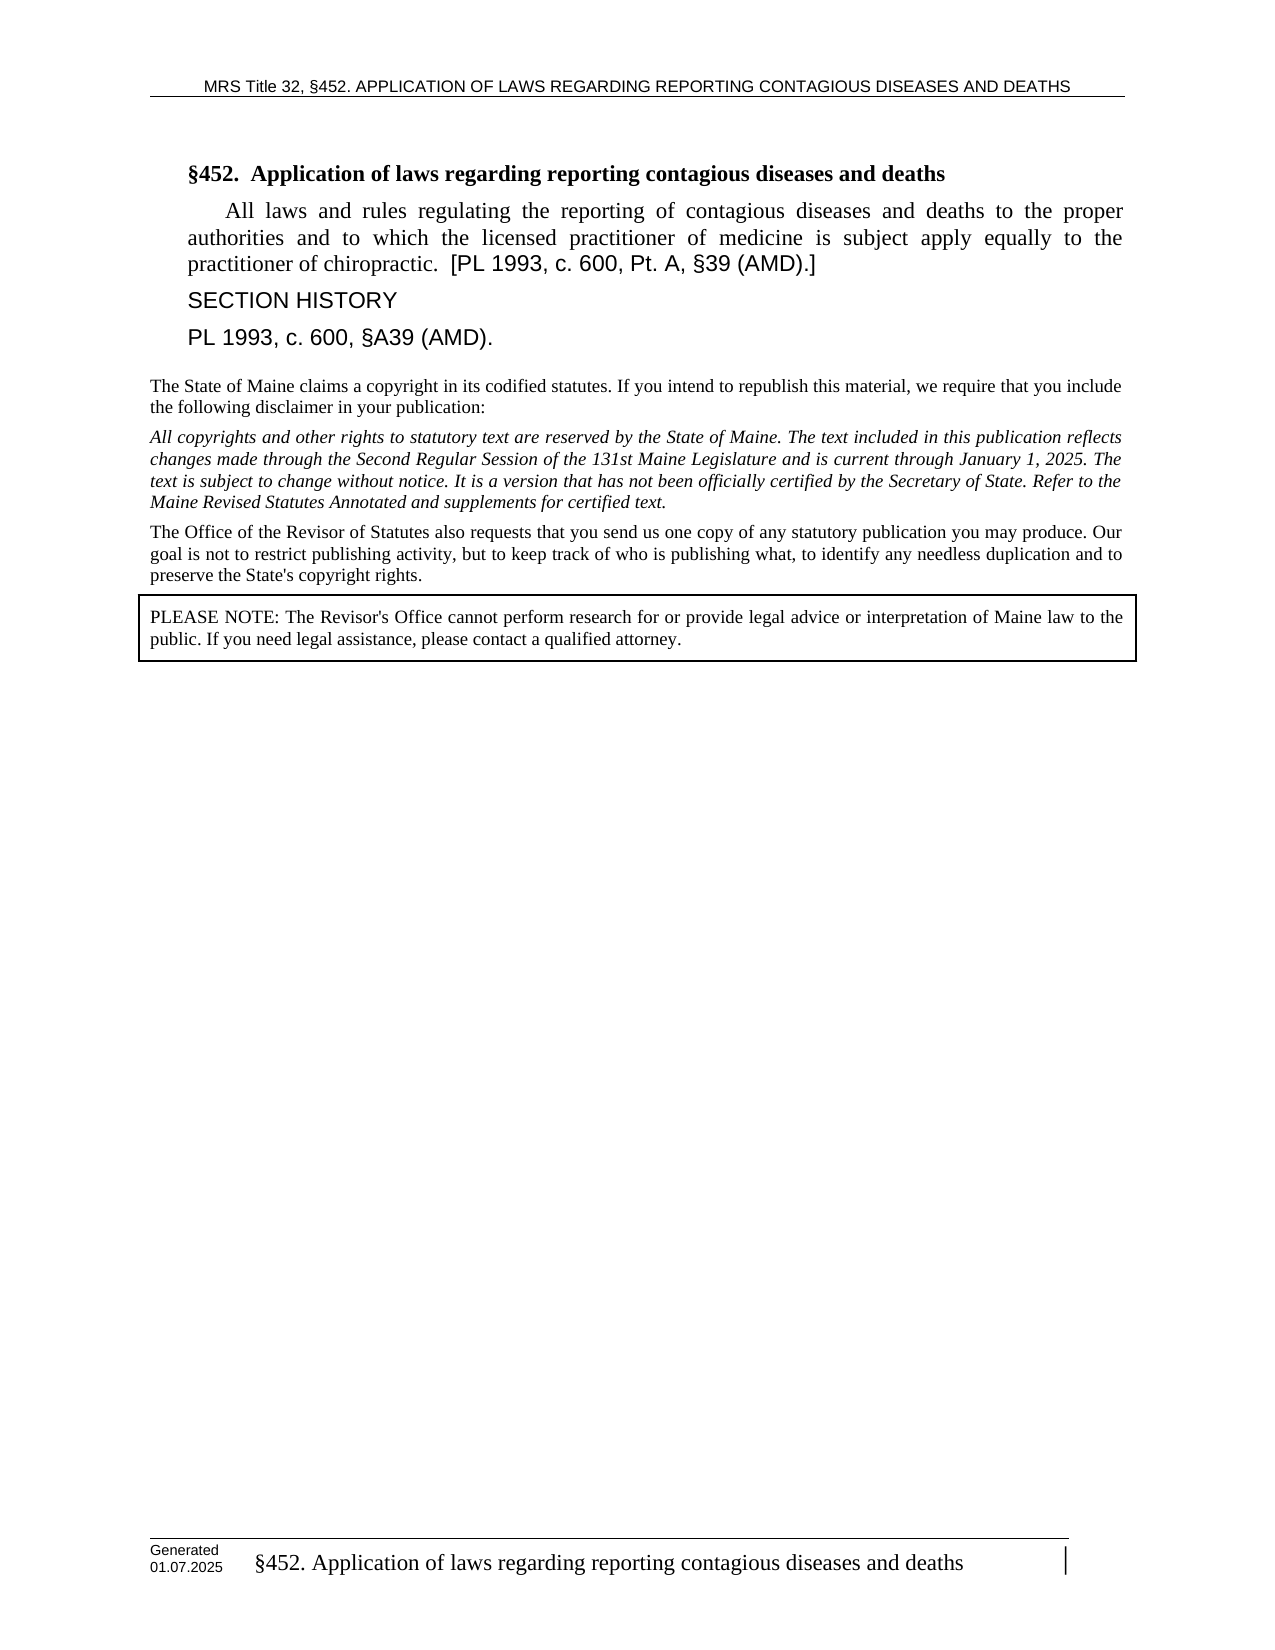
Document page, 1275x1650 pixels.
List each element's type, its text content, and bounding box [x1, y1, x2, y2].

text PLEASE NOTE: The Revisor's Office cannot perform research for or provide legal advice or interpretation of Maine law to the public. If you need legal assistance, please contact a qualified attorney. [140, 596, 1135, 660]
text The State of Maine claims a copyright in its codified statutes. If you intend to republish this material, we require that you include the following disclaimer in your publication: [150, 375, 1125, 418]
text PL 1993, c. 600, §A39 (AMD). [187, 323, 1125, 350]
text All copyrights and other rights to statutory text are reserved by the State of Maine. The text included in this publication reflects changes made through the Second Regular Session of the 131st Maine Legislature and is current through January 1, 2025 . The text is subject to change without notice. It is a version that has not been officially certified by the Secretary of State. Refer to the Maine Revised Statutes Annotated and supplements for certified text. [150, 426, 1125, 513]
text §452. Application of laws regarding reporting contagious diseases and deaths [187, 160, 1125, 187]
text All laws and rules regulating the reporting of contagious diseases and deaths to the proper authorities and to which the licensed practitioner of medicine is subject apply equally to the practitioner of chiropractic. [PL 1993, c. 600, Pt. A, §39 (AMD).] [187, 197, 1125, 276]
text SECTION HISTORY [187, 287, 1125, 313]
text The Office of the Revisor of Statutes also requests that you send us one copy of any statutory publication you may produce. Our goal is not to restrict publishing activity, but to keep track of who is publishing what, to identify any needless duplication and to preserve the State's copyright rights. [150, 521, 1125, 586]
